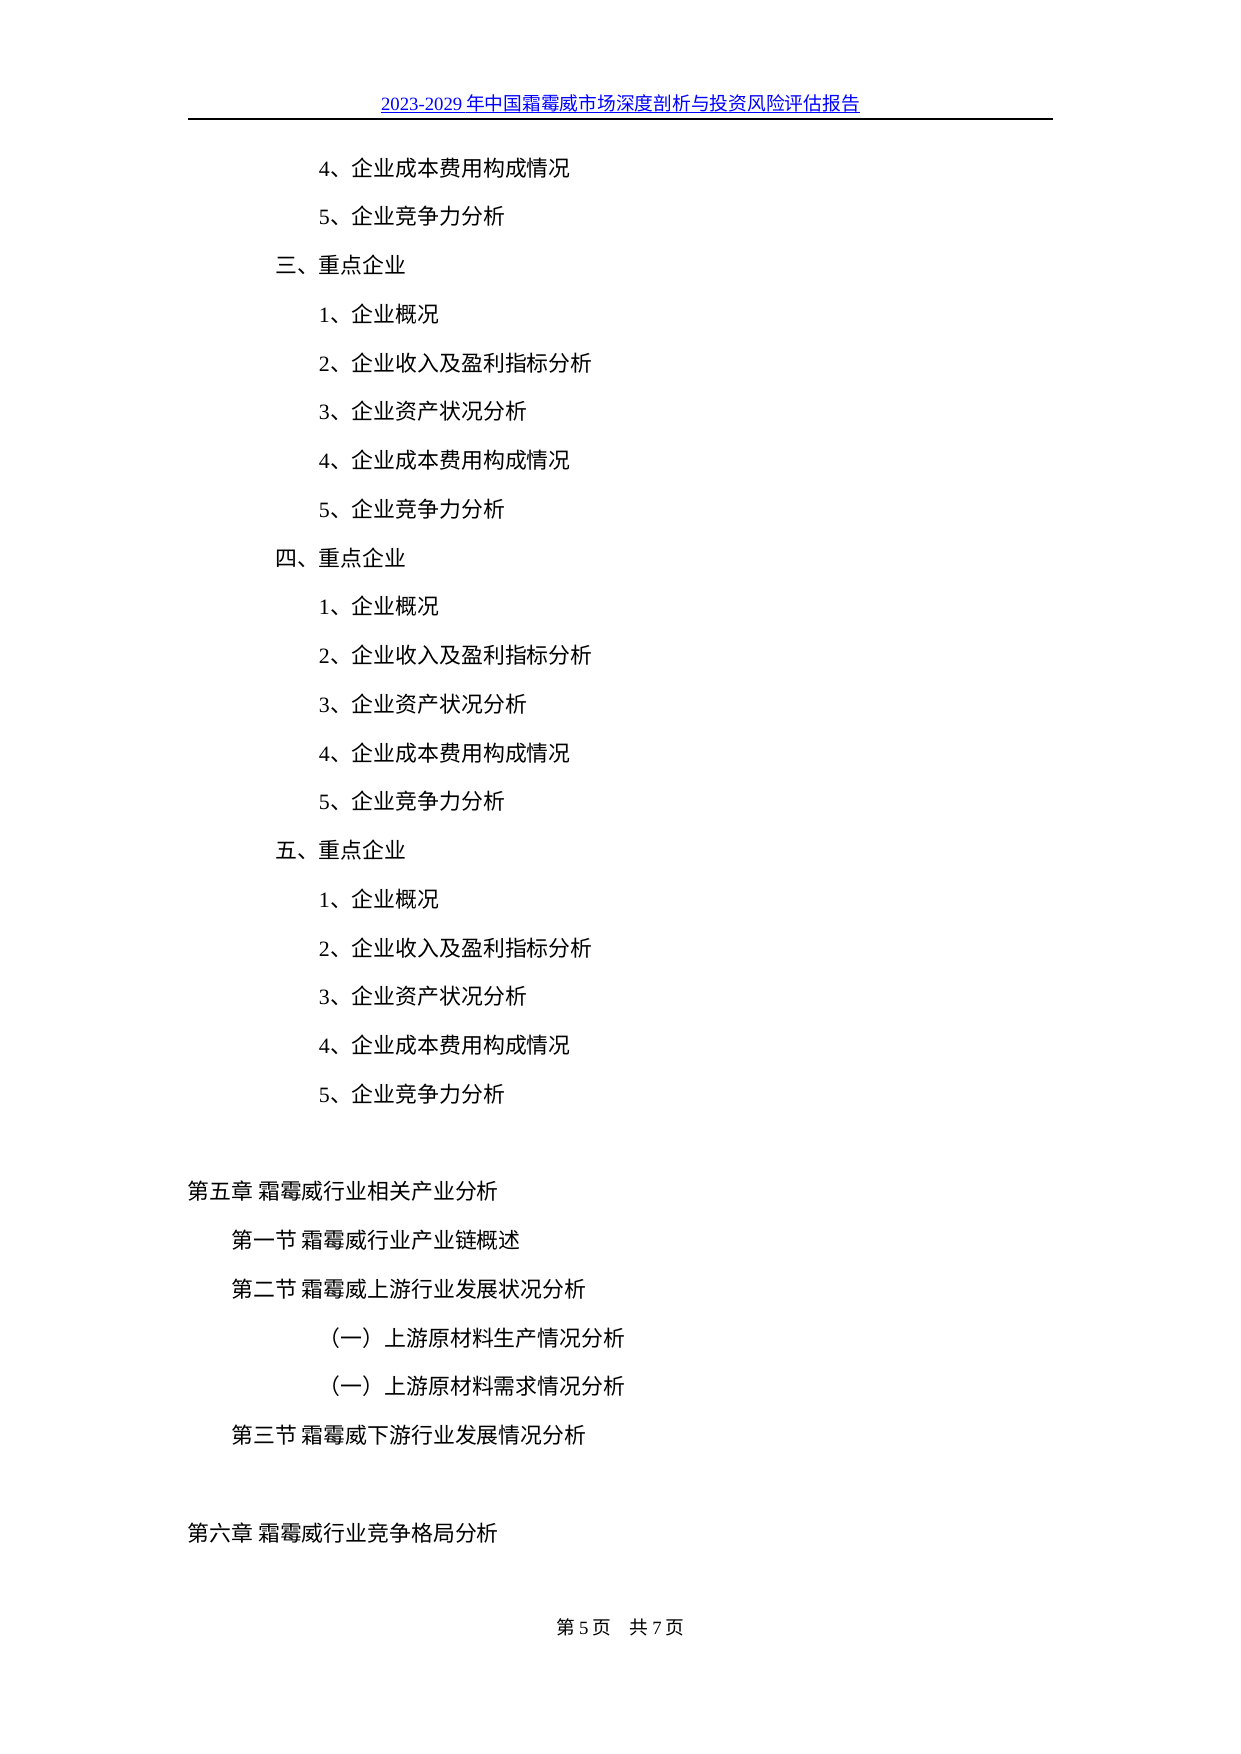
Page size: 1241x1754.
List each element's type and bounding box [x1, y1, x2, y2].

text [187, 150, 1053, 1548]
